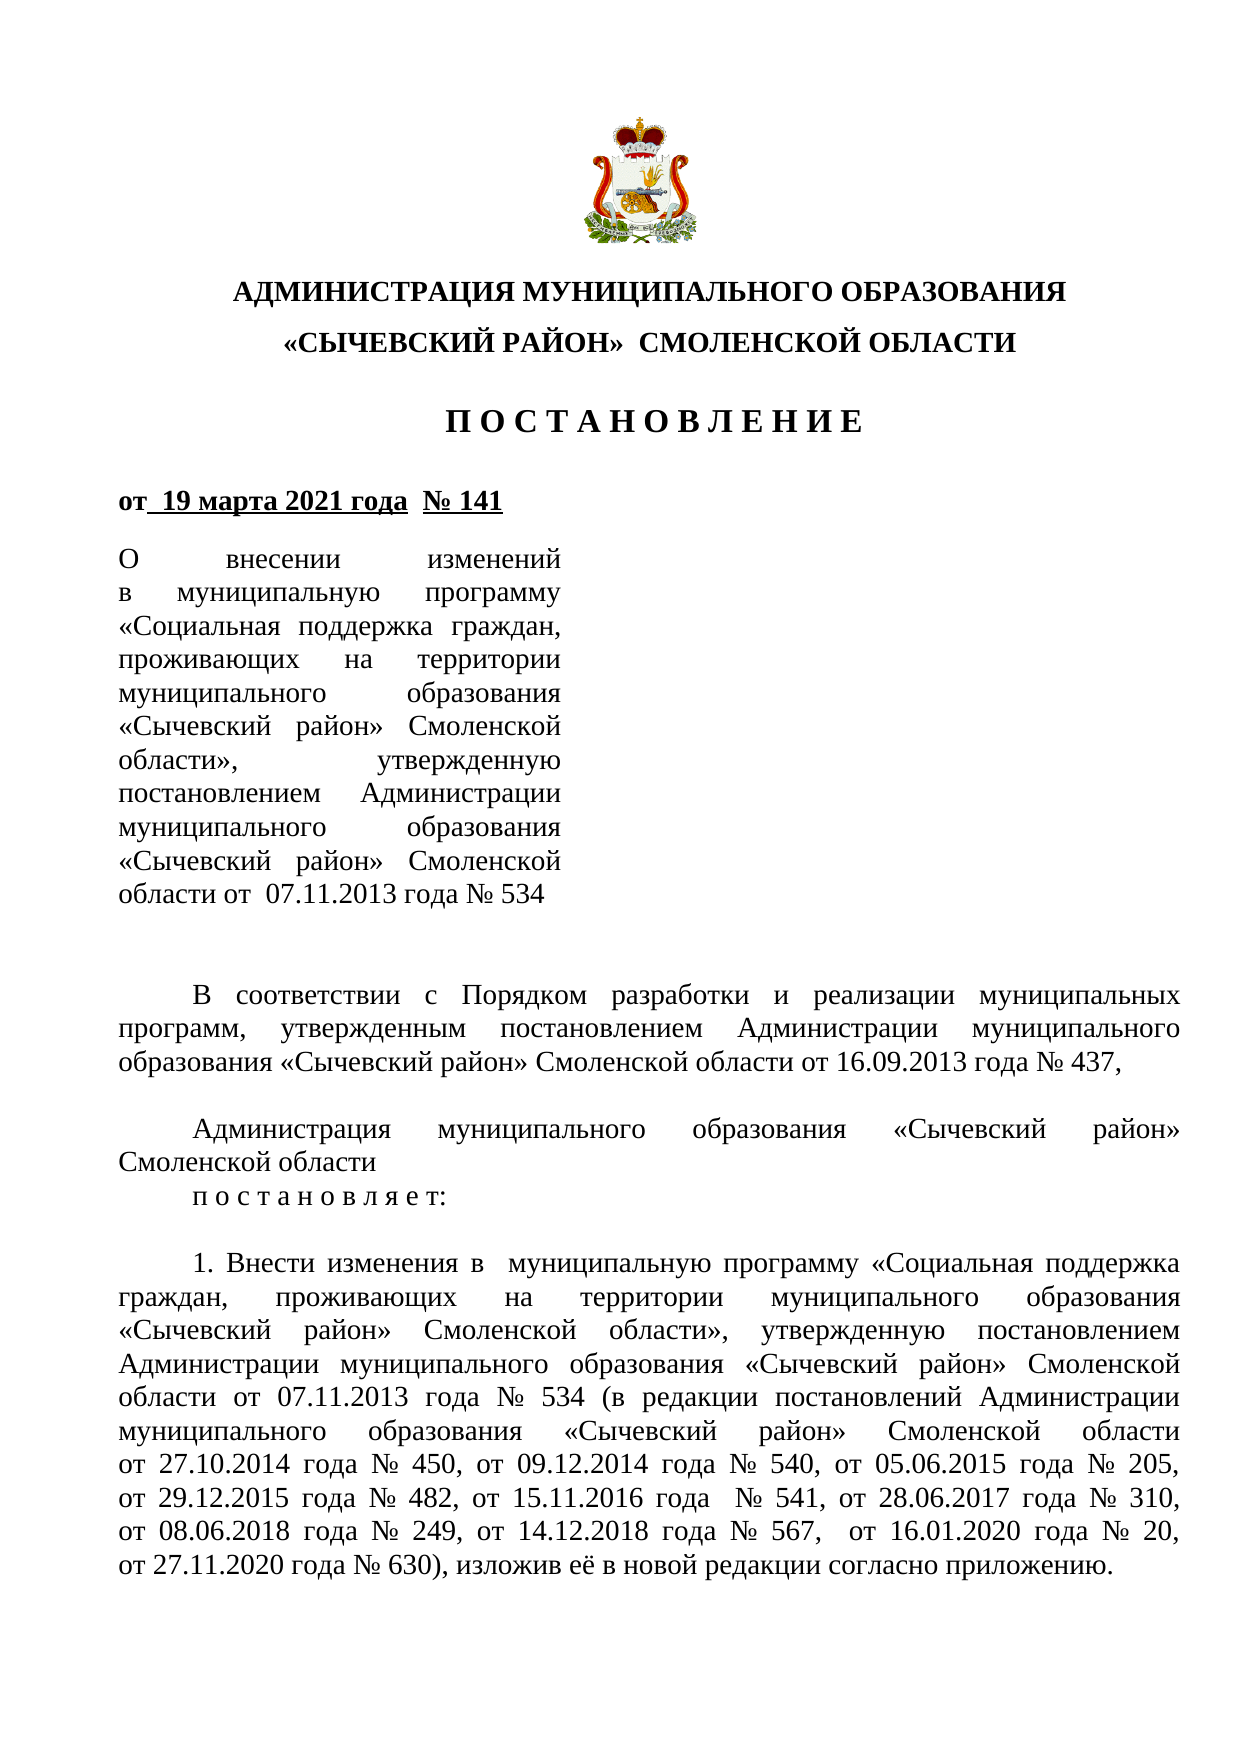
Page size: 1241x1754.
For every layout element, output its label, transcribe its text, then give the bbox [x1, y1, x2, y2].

text В соответствии с Порядком разработки и реализации муниципальных программ, утвержденным постановлением Администрации муниципального образования «Сычевский район» Смоленской области от 16.09.2013 года № 437, [118, 977, 1181, 1077]
text О внесении изменений в муниципальную программу «Социальная поддержка граждан, проживающих на территории муниципального образования «Сычевский район» Смоленской области», утвержденную постановлением Администрации муниципального образования «Сычевский район» Смоленской области от 07.11.2013 года № 534 [118, 541, 561, 910]
text от 19 марта 2021 года № 141 [118, 483, 1181, 517]
text п о с т а н о в л я е т: [118, 1178, 1181, 1212]
text П О С Т А Н О В Л Е Н И Е [118, 402, 1181, 440]
text 1. Внести изменения в муниципальную программу «Социальная поддержка граждан, проживающих на территории муниципального образования «Сычевский район» Смоленской области», утвержденную постановлением Администрации муниципального образования «Сычевский район» Смоленской области от 07.11.2013 года № 534 (в редакции постановлений Администрации муниципального образования «Сычевский район» Смоленской области от 27.10.2014 года № 450, от 09.12.2014 года № 540, от 05.06.2015 года № 205, от 29.12.2015 года № 482, от 15.11.2016 года № 541, от 28.06.2017 года № 310, от 08.06.2018 года № 249, от 14.12.2018 года № 567, от 16.01.2020 года № 20, от 27.11.2020 года № 630), изложив её в новой редакции согласно приложению. [118, 1245, 1181, 1581]
text АДМИНИСТРАЦИЯ МУНИЦИПАЛЬНОГО ОБРАЗОВАНИЯ [118, 274, 1181, 308]
text «СЫЧЕВСКИЙ РАЙОН» СМОЛЕНСКОЙ ОБЛАСТИ [118, 325, 1181, 358]
picture [582, 115, 698, 244]
text Администрация муниципального образования «Сычевский район» Смоленской области [118, 1111, 1181, 1178]
